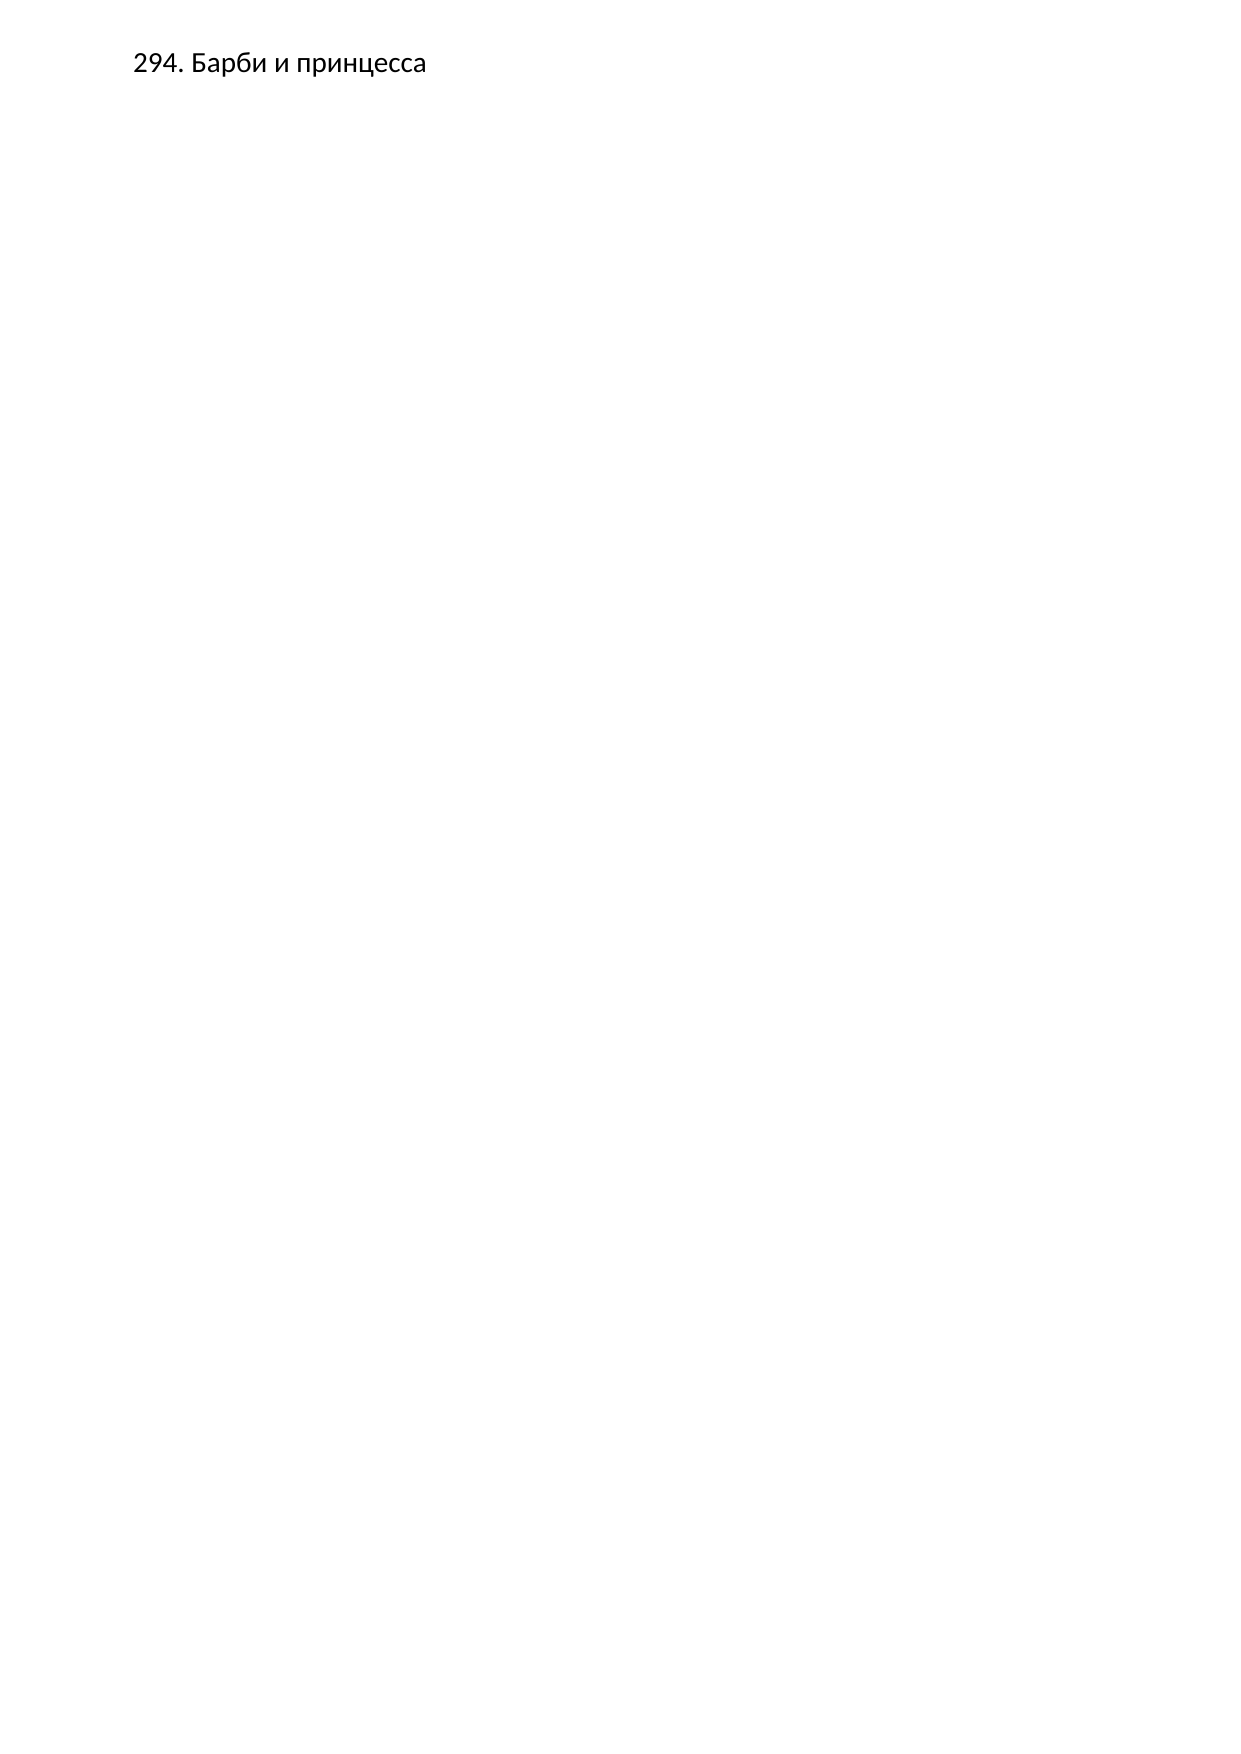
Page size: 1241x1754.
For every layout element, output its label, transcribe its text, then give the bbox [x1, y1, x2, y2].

text 294. Барби и принцесса [133, 44, 1152, 80]
